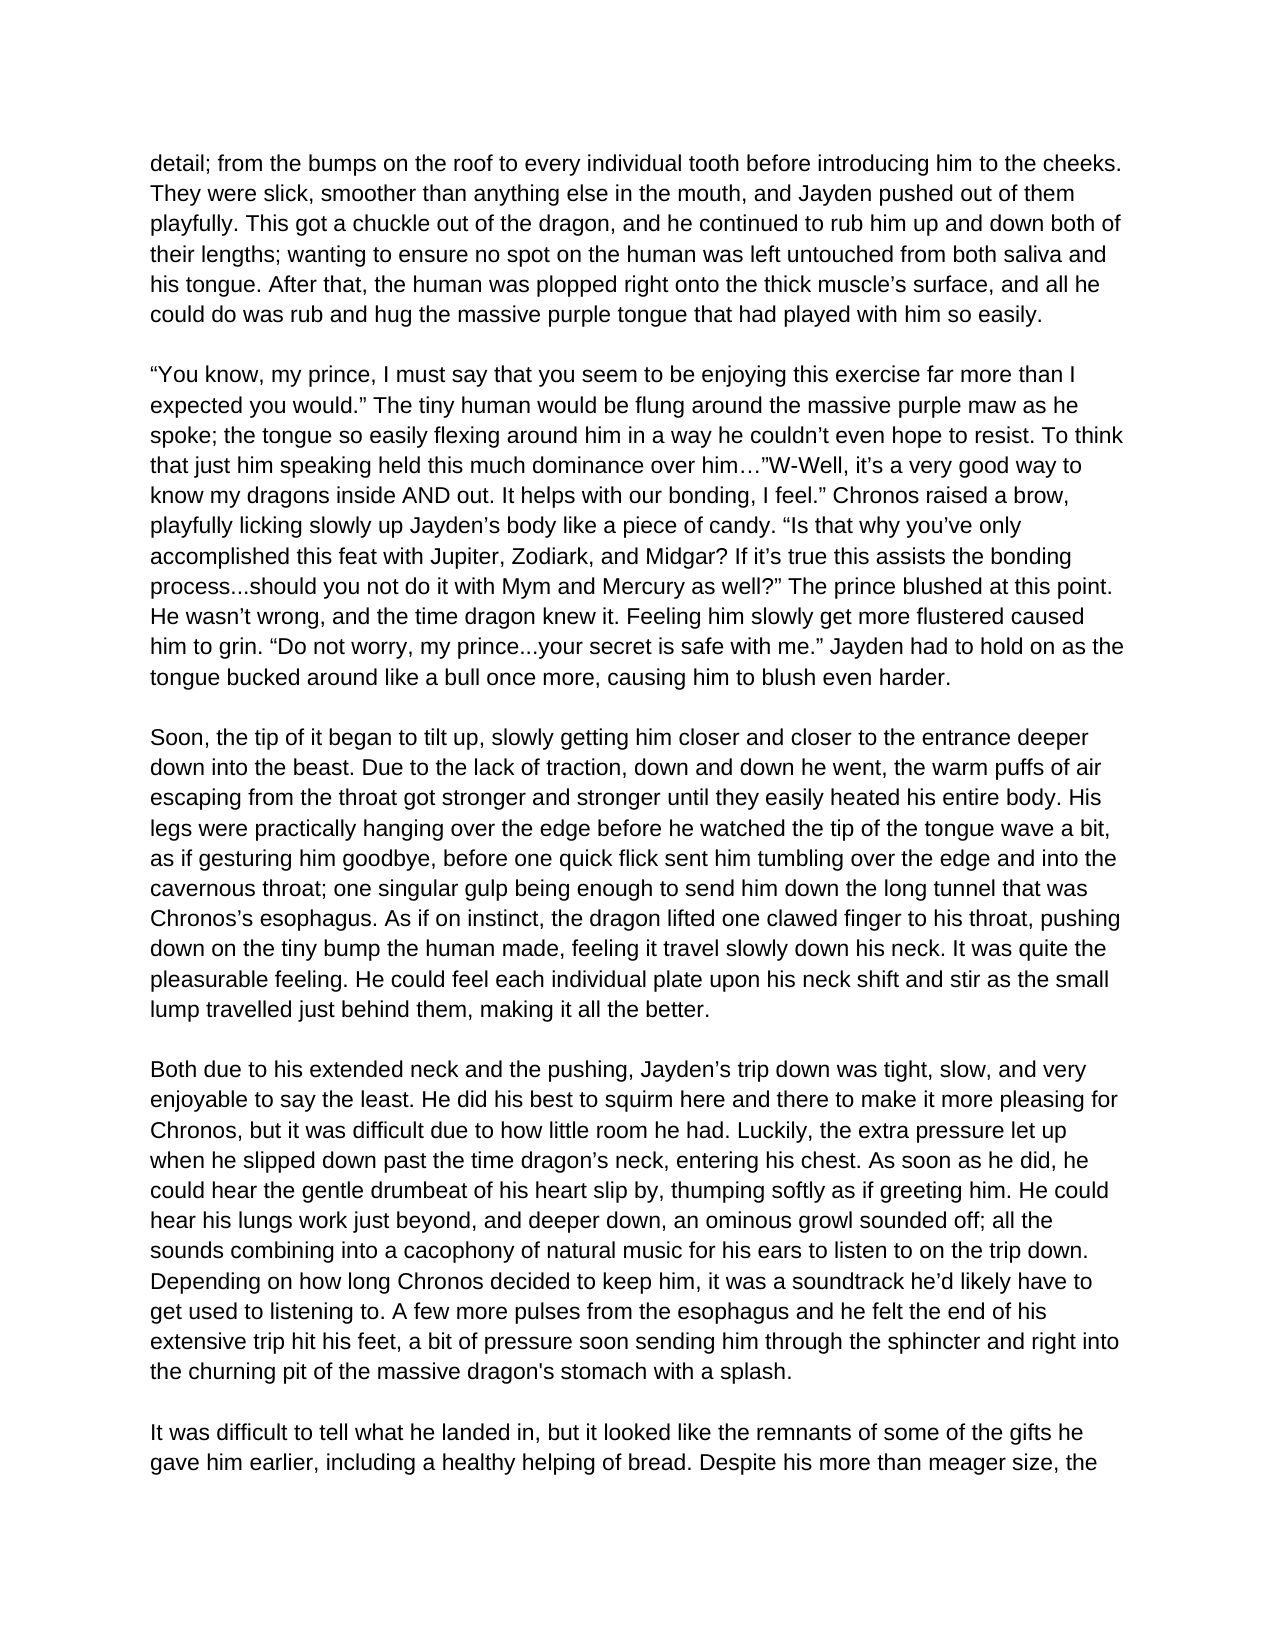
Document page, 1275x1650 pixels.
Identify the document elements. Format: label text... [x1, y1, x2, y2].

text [150, 1419, 1125, 1475]
text Both due to his extended neck and the pushing, Jayden’s trip down was tight, slow, and very enjoyable to say the least. He did his best to squirm here and there to make it more pleasing for Chronos, but it was difficult due to how little room he had. Luckily, the extra pressure let up when he slipped down past the time dragon’s neck, entering his chest. As soon as he did, he could hear the gentle drumbeat of his heart slip by, thumping softly as if greeting him. He could hear his lungs work just beyond, and deeper down, an ominous growl sounded off; all the sounds combining into a cacophony of natural music for his ears to listen to on the trip down. Depending on how long Chronos decided to keep him, it was a soundtrack he’d likely have to get used to listening to. A few more pulses from the esophagus and he felt the end of his extensive trip hit his feet, a bit of pressure soon sending him through the sphincter and right into the churning pit of the massive dragon's stomach with a splash. [150, 1056, 1125, 1385]
text Soon, the tip of it began to tilt up, slowly getting him closer and closer to the entrance deeper down into the beast. Due to the lack of traction, down and down he went, the warm puffs of air escaping from the throat got stronger and stronger until they easily heated his entire body. His legs were practically hanging over the edge before he watched the tip of the tongue wave a bit, as if gesturing him goodbye, before one quick flick sent him tumbling over the edge and into the cavernous throat; one singular gulp being enough to send him down the long tunnel that was Chronos’s esophagus. As if on instinct, the dragon lifted one clawed finger to his throat, pushing down on the tiny bump the human made, feeling it travel slowly down his neck. It was quite the pleasurable feeling. He could feel each individual plate upon his neck shift and stir as the small lump travelled just behind them, making it all the better. [150, 724, 1125, 1022]
text “You know, my prince, I must say that you seem to be enjoying this exercise far more than I expected you would.” The tiny human would be flung around the massive purple maw as he spoke; the tongue so easily flexing around him in a way he couldn’t even hope to resist. To think that just him speaking held this much dominance over him…”W-Well, it’s a very good way to know my dragons inside AND out. It helps with our bonding, I feel.” Chronos raised a brow, playfully licking slowly up Jayden’s body like a piece of candy. “Is that why you’ve only accomplished this feat with Jupiter, Zodiark, and Midgar? If it’s true this assists the bonding process...should you not do it with Mym and Mercury as well?” The prince blushed at this point. He wasn’t wrong, and the time dragon knew it. Feeling him slowly get more flustered caused him to grin. “Do not worry, my prince...your secret is safe with me.” Jayden had to hold on as the tongue bucked around like a bull once more, causing him to blush even harder. [150, 361, 1125, 690]
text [150, 150, 1125, 327]
